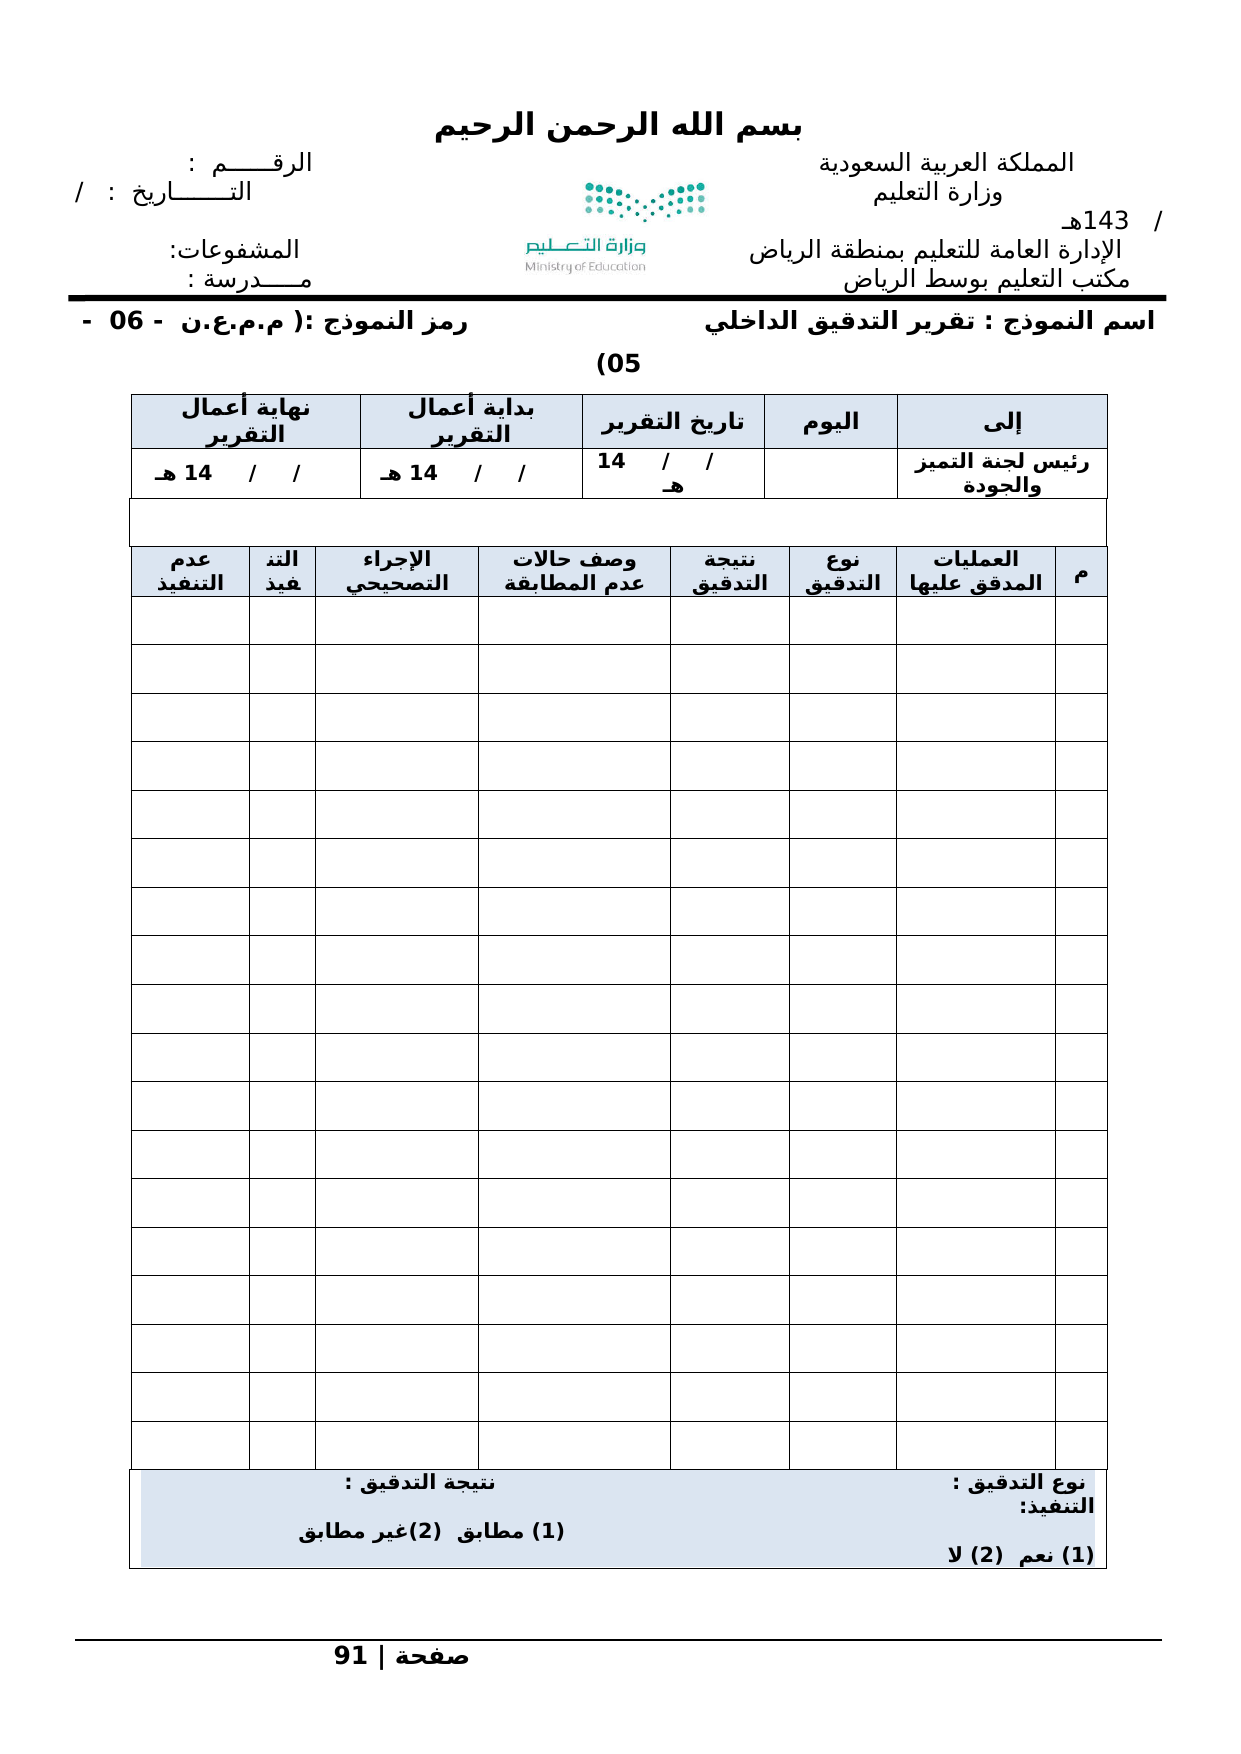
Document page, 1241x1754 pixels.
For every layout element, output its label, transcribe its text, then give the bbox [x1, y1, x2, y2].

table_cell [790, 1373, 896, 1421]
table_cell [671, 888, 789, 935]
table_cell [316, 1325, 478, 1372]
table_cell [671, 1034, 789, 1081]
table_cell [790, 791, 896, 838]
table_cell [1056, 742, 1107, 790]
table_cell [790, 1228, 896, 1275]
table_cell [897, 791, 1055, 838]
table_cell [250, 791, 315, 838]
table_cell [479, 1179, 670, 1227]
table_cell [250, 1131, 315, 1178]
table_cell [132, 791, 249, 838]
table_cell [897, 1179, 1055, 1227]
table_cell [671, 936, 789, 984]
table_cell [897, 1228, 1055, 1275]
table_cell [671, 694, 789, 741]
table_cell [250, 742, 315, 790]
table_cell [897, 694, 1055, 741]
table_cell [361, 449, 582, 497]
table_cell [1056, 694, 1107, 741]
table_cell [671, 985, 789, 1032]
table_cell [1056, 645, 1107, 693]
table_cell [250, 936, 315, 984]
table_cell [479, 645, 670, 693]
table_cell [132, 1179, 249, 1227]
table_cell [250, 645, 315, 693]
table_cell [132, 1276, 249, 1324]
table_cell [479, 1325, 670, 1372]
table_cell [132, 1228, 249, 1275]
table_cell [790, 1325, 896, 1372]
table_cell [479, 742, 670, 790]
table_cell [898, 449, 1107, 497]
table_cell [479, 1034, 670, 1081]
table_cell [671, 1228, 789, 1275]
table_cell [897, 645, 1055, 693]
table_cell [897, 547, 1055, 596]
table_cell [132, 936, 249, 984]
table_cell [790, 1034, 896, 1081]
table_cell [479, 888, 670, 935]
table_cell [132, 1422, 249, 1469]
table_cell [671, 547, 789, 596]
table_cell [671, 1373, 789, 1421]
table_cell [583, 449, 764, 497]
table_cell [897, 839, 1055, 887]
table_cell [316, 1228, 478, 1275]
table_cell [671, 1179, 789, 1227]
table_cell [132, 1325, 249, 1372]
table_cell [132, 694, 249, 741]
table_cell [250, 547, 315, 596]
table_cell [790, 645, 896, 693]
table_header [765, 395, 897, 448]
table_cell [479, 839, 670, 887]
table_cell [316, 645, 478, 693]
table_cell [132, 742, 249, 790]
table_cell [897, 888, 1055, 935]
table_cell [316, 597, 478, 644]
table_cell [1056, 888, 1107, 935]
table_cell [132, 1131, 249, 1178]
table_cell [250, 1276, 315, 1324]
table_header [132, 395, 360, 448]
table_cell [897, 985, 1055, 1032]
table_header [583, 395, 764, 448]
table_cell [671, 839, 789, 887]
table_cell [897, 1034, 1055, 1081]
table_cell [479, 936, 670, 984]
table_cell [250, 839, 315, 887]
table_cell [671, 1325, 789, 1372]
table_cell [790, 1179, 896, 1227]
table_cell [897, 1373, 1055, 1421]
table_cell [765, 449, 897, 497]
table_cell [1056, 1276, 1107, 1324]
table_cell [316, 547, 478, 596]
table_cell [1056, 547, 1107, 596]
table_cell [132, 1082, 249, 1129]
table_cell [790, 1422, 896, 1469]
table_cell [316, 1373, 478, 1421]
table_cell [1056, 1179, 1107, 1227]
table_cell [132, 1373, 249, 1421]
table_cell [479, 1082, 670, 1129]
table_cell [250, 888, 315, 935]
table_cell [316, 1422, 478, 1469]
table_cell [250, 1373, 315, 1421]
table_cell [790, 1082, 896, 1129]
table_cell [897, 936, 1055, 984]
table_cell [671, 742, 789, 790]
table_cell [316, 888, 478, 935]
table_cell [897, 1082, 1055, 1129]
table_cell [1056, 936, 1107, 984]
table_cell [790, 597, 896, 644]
picture [512, 159, 719, 286]
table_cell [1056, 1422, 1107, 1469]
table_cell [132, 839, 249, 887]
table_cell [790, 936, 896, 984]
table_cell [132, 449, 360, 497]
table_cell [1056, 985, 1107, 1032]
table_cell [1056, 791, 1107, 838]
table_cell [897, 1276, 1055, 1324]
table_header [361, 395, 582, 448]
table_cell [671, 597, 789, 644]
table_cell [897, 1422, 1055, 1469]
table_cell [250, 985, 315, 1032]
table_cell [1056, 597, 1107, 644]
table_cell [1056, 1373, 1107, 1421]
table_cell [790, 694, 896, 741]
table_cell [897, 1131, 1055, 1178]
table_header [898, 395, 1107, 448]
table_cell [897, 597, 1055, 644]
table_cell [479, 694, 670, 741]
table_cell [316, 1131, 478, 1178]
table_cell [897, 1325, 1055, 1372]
text اسم النموذج : تقرير التدقيق الداخلي رمز النموذج :( م.م.ع.ن - 06 -05) [75, 306, 1162, 379]
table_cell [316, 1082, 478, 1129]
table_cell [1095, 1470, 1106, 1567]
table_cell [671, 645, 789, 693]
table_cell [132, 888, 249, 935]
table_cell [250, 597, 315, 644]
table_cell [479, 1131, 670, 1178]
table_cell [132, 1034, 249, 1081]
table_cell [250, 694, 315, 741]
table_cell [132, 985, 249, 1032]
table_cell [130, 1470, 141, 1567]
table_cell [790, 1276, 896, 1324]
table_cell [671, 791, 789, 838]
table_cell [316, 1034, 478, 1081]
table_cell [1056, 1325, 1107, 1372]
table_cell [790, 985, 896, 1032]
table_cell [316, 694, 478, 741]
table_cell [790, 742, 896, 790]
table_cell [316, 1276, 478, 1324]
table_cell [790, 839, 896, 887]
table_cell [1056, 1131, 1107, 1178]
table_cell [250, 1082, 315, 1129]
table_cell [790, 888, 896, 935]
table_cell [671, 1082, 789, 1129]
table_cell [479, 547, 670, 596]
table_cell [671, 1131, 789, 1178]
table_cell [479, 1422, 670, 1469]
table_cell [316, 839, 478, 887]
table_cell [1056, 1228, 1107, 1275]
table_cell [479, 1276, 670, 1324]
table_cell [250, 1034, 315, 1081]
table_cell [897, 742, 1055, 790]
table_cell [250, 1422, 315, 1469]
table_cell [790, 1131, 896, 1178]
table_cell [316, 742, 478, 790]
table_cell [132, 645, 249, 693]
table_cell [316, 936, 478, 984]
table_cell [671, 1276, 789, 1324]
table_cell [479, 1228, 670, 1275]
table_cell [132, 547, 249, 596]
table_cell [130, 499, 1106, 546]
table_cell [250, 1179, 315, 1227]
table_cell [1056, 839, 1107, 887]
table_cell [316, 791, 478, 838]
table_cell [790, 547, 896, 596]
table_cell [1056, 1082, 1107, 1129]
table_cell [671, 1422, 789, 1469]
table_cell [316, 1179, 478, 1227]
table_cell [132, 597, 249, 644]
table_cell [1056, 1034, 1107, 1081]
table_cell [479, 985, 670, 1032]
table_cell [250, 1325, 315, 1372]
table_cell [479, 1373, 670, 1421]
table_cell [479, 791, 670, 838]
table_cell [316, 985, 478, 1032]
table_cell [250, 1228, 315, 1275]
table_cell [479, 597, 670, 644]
